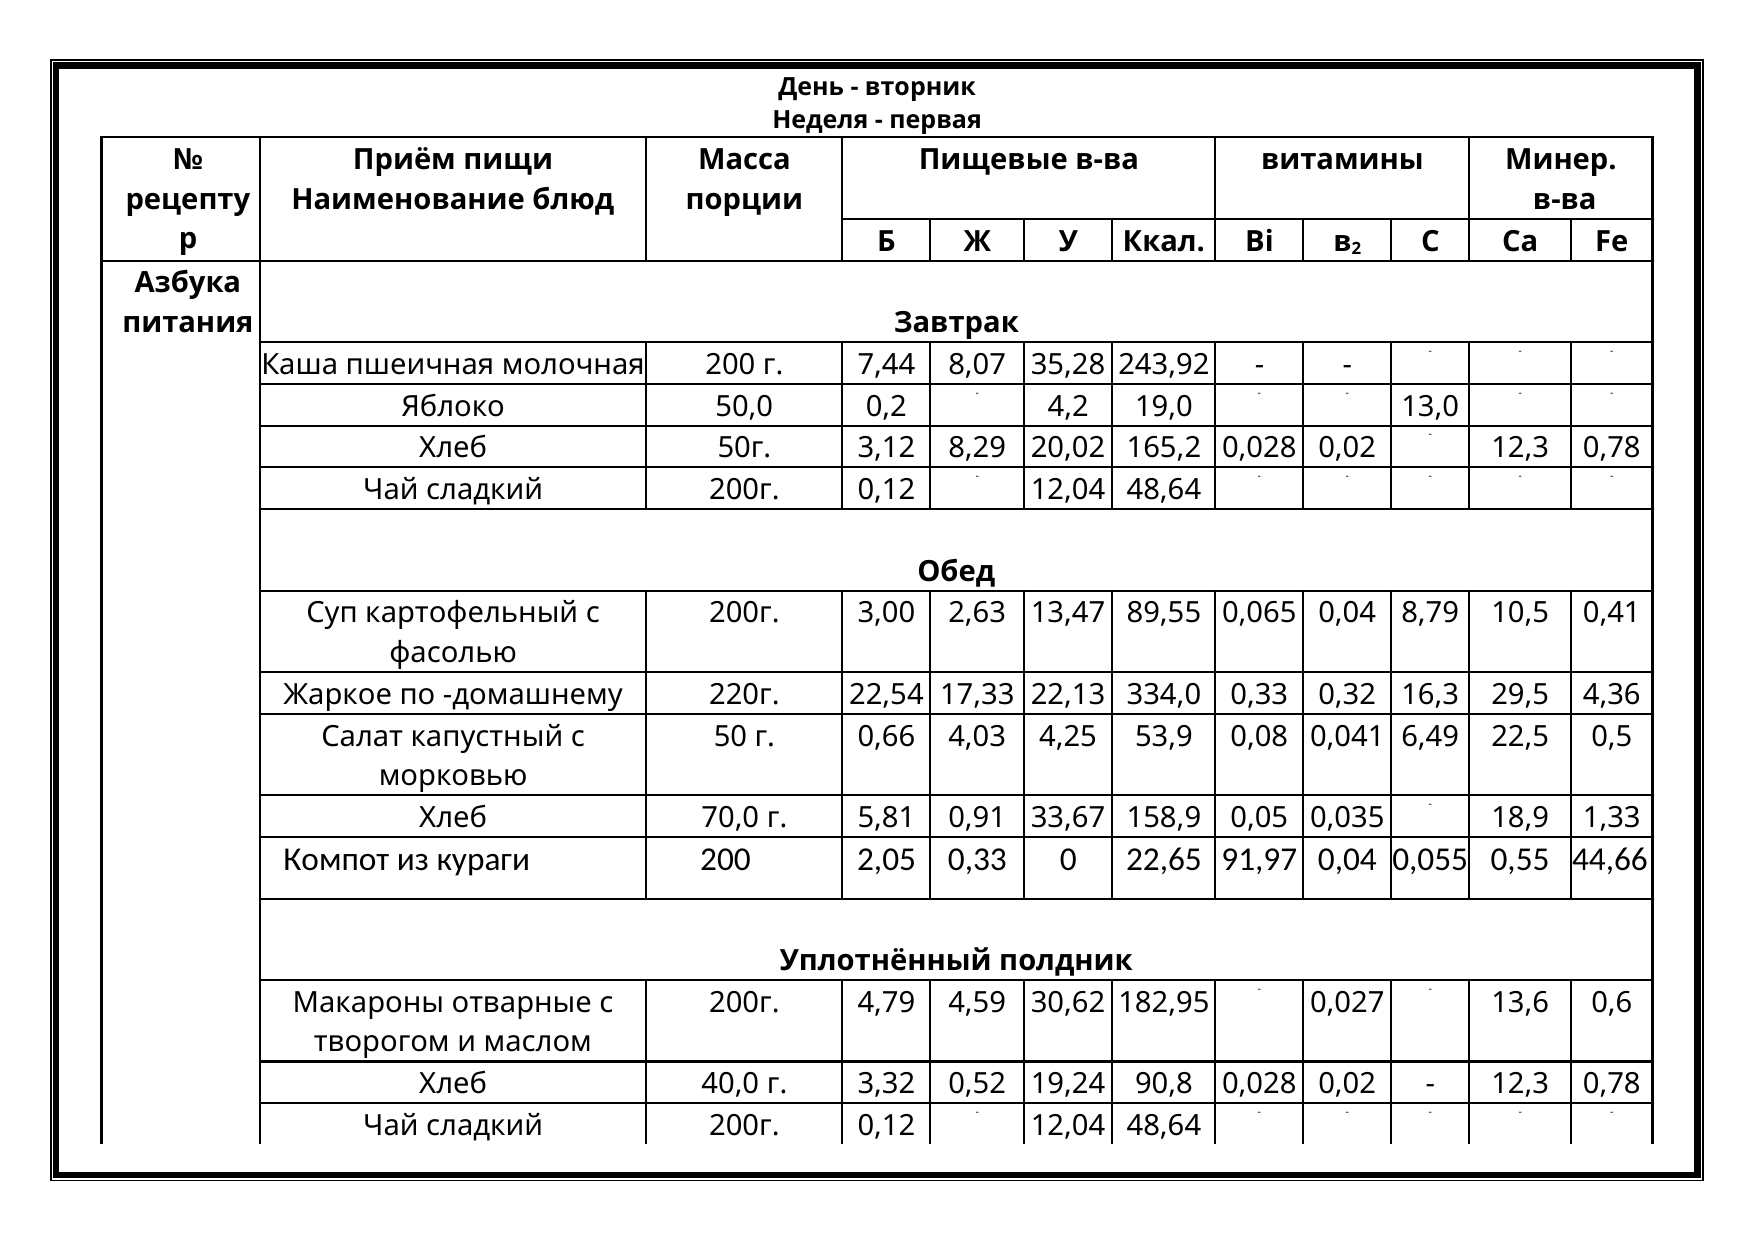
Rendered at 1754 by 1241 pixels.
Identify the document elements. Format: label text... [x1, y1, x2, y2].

table_header День - вторник Неделя - первая [100, 69, 1653, 136]
